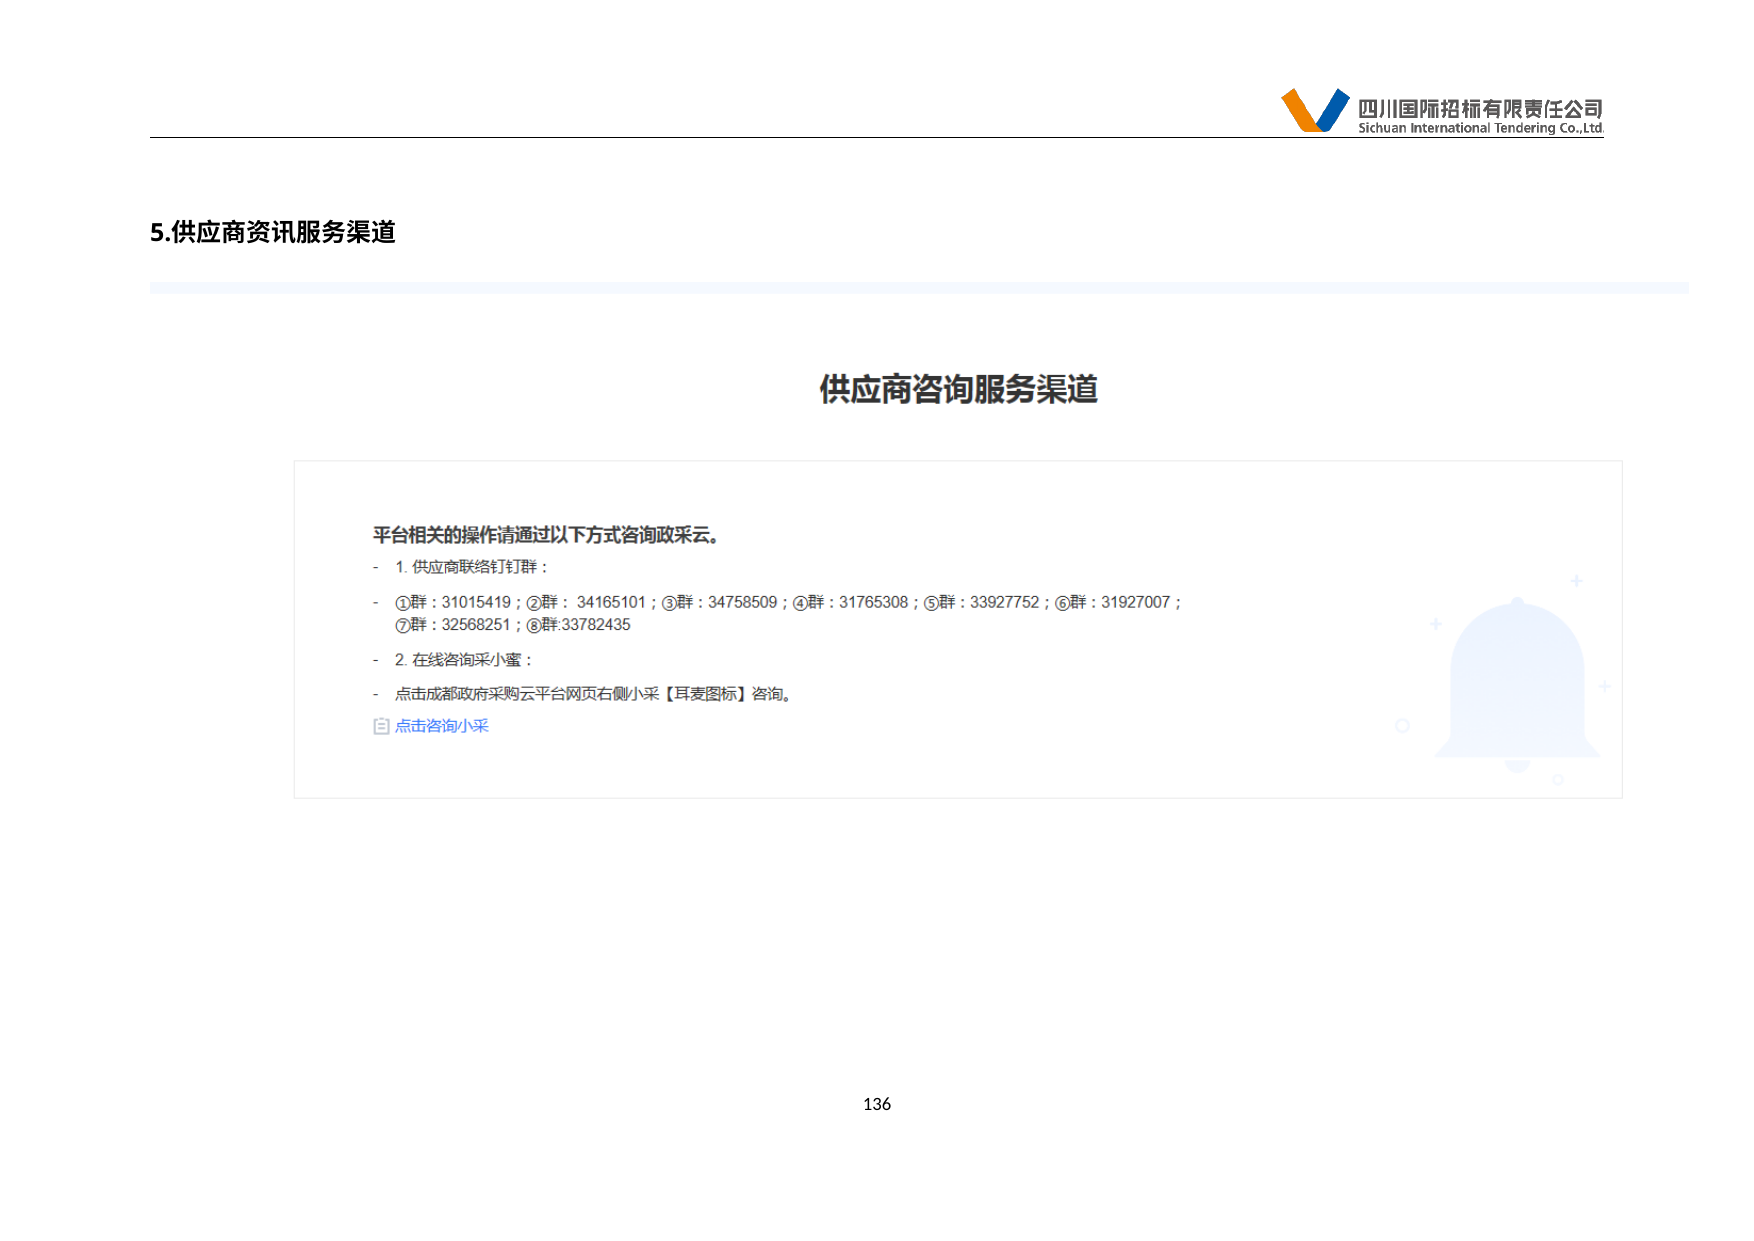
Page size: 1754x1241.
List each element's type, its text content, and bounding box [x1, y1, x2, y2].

text 5.供应商资讯服务渠道 [150, 198, 1604, 263]
picture [1281, 88, 1604, 135]
picture [150, 282, 1689, 834]
